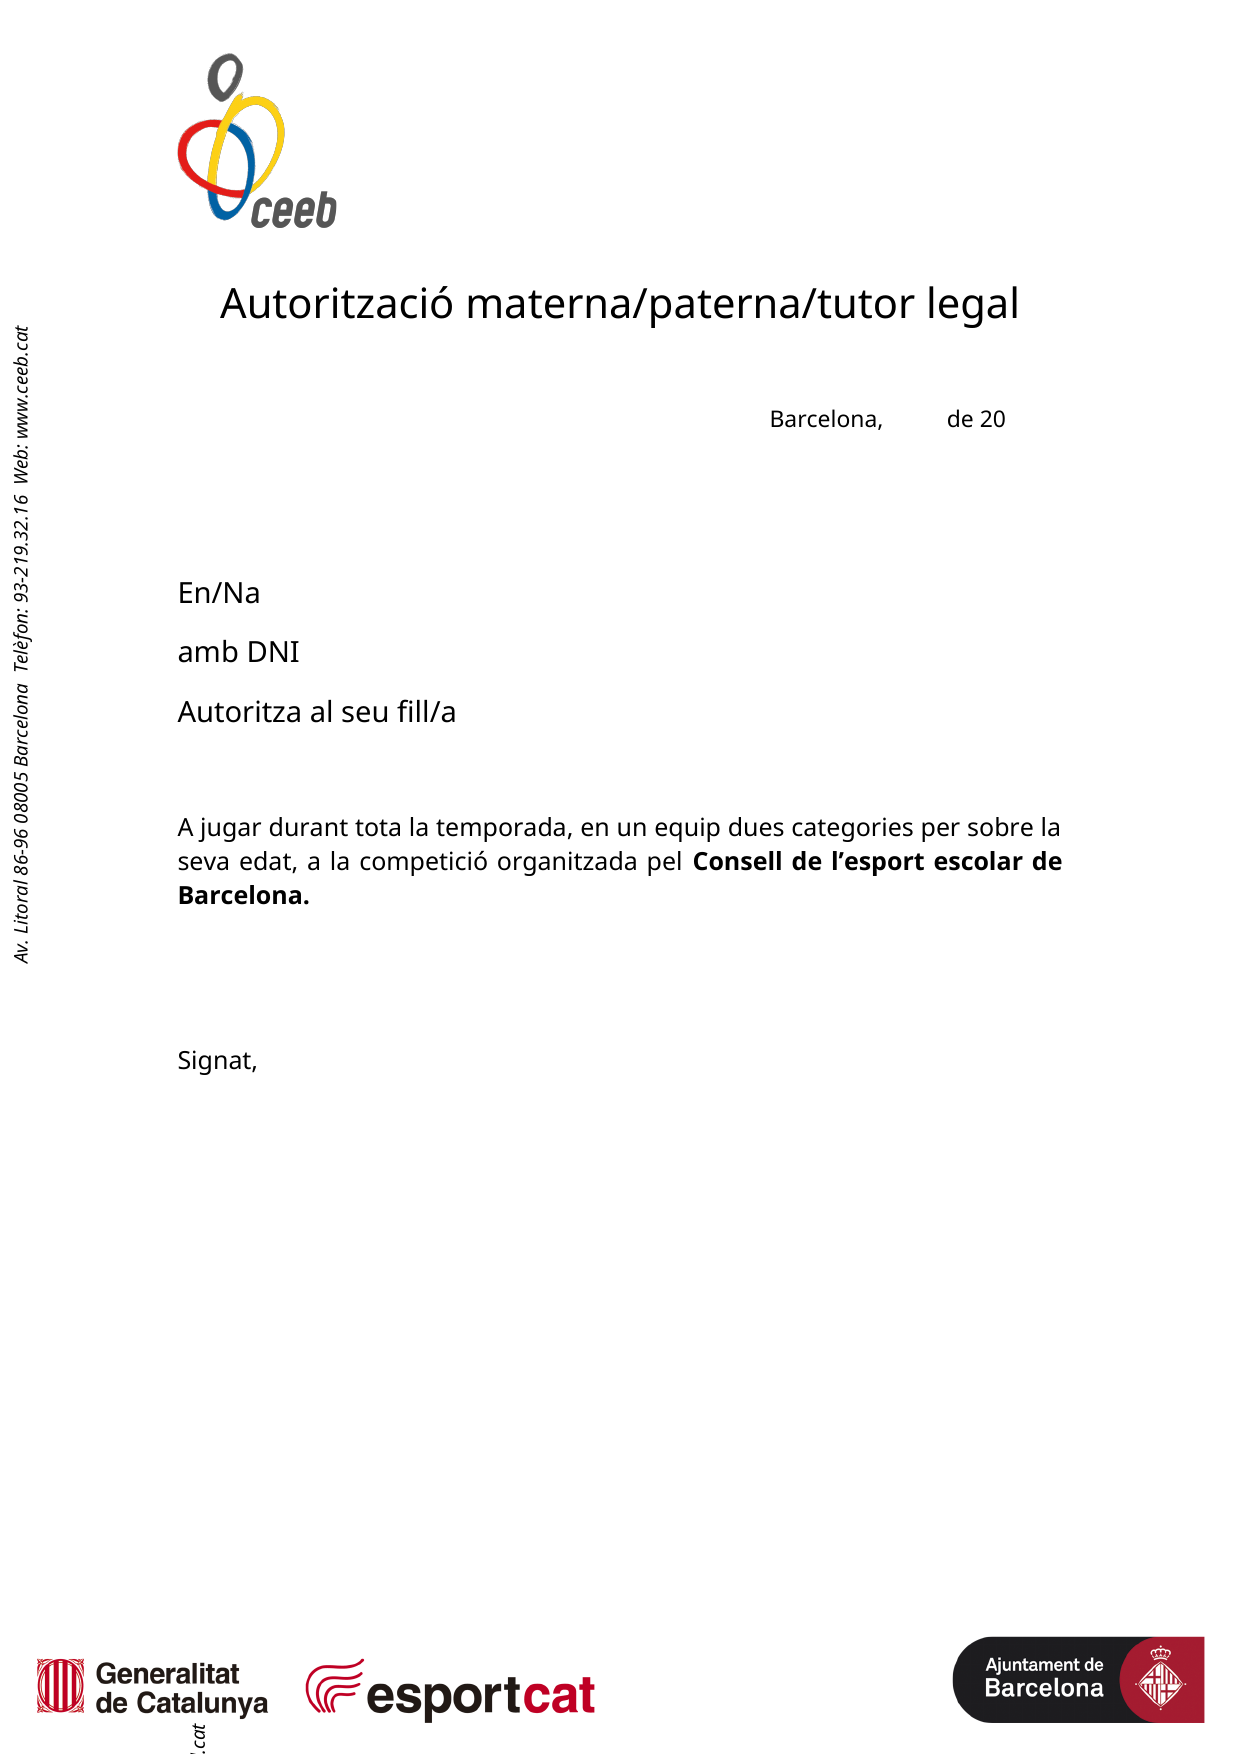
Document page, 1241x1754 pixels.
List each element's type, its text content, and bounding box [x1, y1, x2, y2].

text Signat, [177, 1042, 1063, 1076]
picture [177, 53, 337, 228]
picture [23, 1625, 1217, 1723]
text amb DNI [177, 631, 1063, 671]
text A jugar durant tota la temporada, en un equip dues categories per sobre la seva edat, a la competició organitzada pel Consell de l’esport escolar de Barcelona. [177, 810, 1063, 912]
text Autoritza al seu fill/a [177, 691, 1063, 731]
text Autorització materna/paterna/tutor legal [177, 274, 1063, 331]
text Barcelona, de 20 [177, 403, 1063, 434]
text En/Na [177, 572, 1063, 612]
